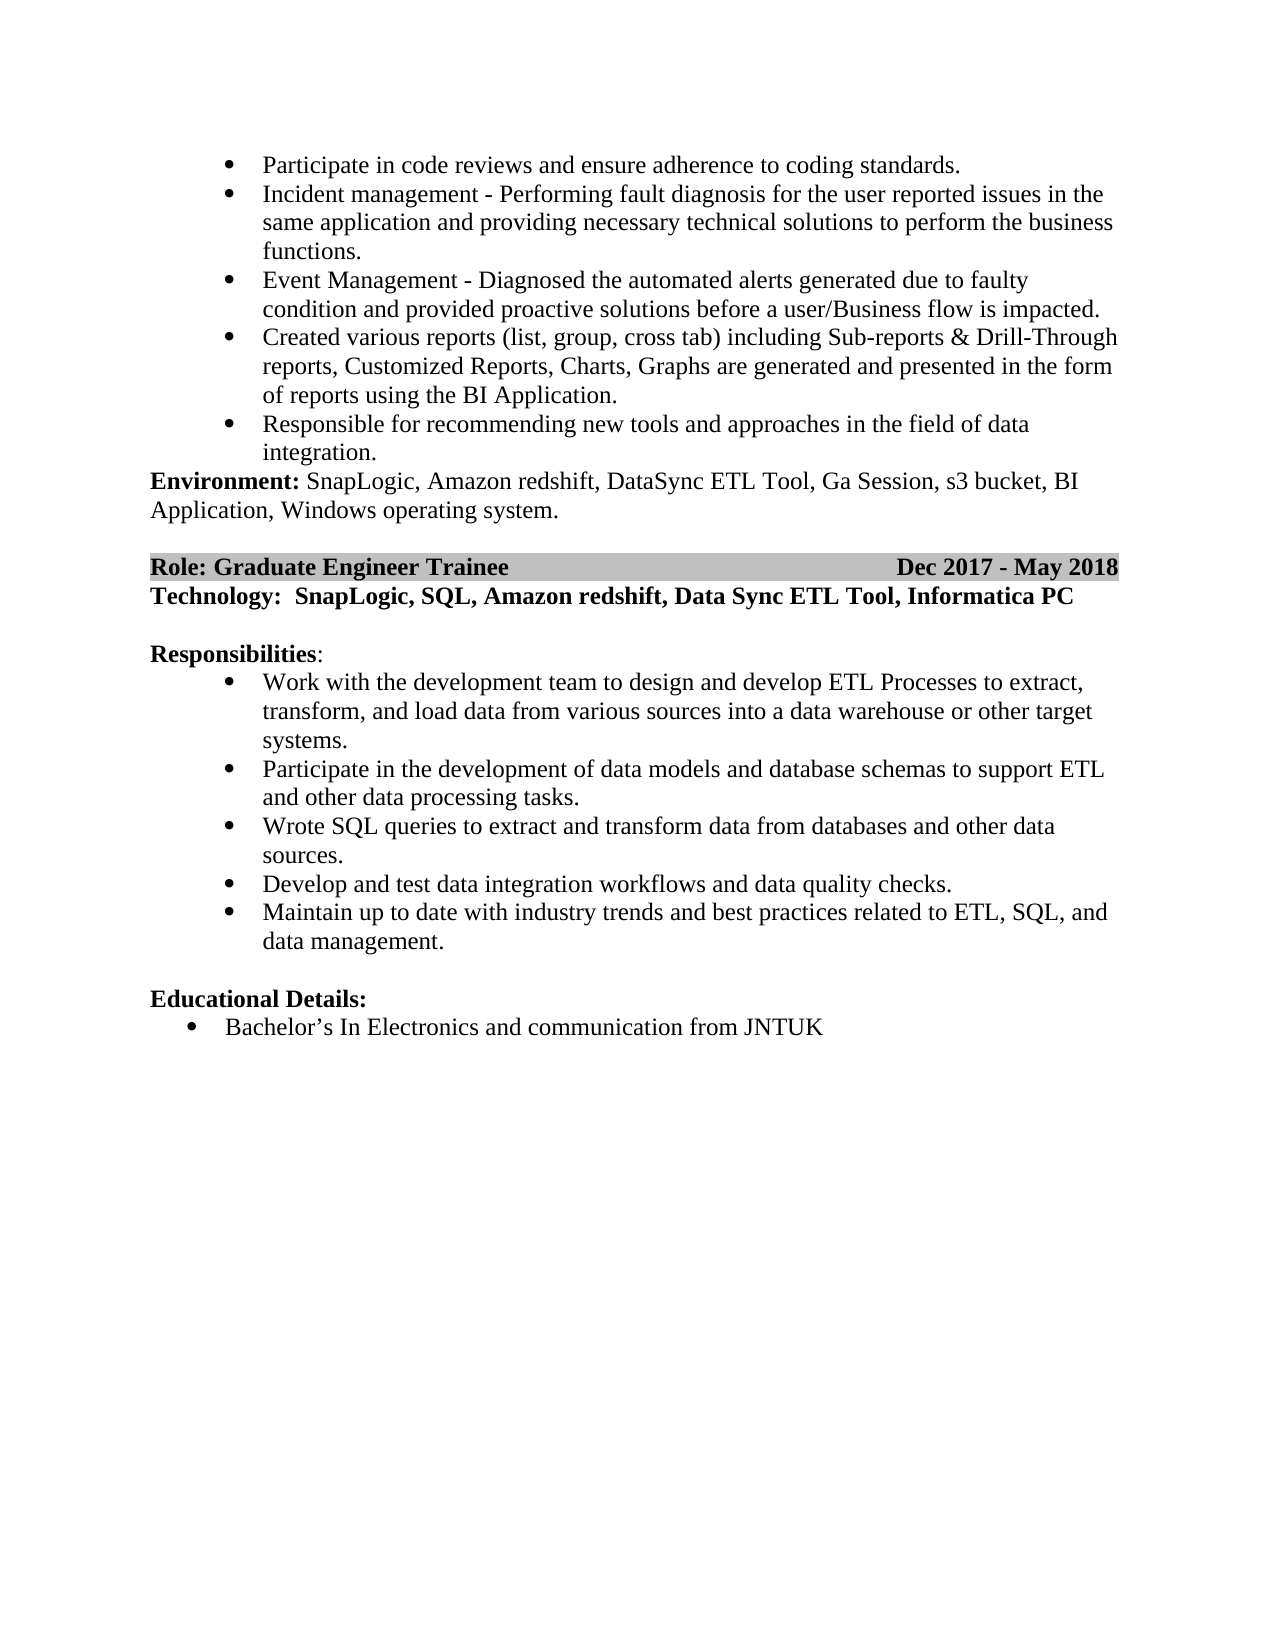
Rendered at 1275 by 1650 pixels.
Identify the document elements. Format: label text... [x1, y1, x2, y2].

list Bachelor’s In Electronics and communication from JNTUK [187, 1012, 1125, 1041]
list Participate in code reviews and ensure adherence to coding standards. [225, 150, 1125, 179]
text Responsibilities: [150, 639, 1125, 667]
list Work with the development team to design and develop ETL Processes to extract, transform, and load data from various sources into a data warehouse or other target systems. [225, 667, 1125, 754]
list Incident management - Performing fault diagnosis for the user reported issues in the same application and providing necessary technical solutions to perform the business functions. [225, 179, 1125, 265]
list Maintain up to date with industry trends and best practices related to ETL, SQL, and data management. [225, 897, 1125, 955]
list Responsible for recommending new tools and approaches in the field of data integration. [225, 409, 1125, 466]
list Wrote SQL queries to extract and transform data from databases and other data sources. [225, 811, 1125, 869]
list Develop and test data integration workflows and data quality checks. [225, 869, 1125, 897]
list Participate in the development of data models and database schemas to support ETL and other data processing tasks. [225, 754, 1125, 811]
list Created various reports (list, group, cross tab) including Sub-reports & Drill-Through reports, Customized Reports, Charts, Graphs are generated and presented in the form of reports using the BI Application. [225, 322, 1125, 409]
text Technology: SnapLogic, SQL, Amazon redshift, Data Sync ETL Tool, Informatica PC [150, 581, 1125, 610]
list Event Management - Diagnosed the automated alerts generated due to faulty condition and provided proactive solutions before a user/Business flow is impacted. [225, 265, 1125, 322]
text Role: Graduate Engineer Trainee Dec 2017 - May 2018 [150, 552, 1125, 581]
text Educational Details: [150, 984, 1125, 1012]
text Environment: SnapLogic, Amazon redshift, DataSync ETL Tool, Ga Session, s3 bucket, BI Application, Windows operating system. [150, 466, 1125, 524]
